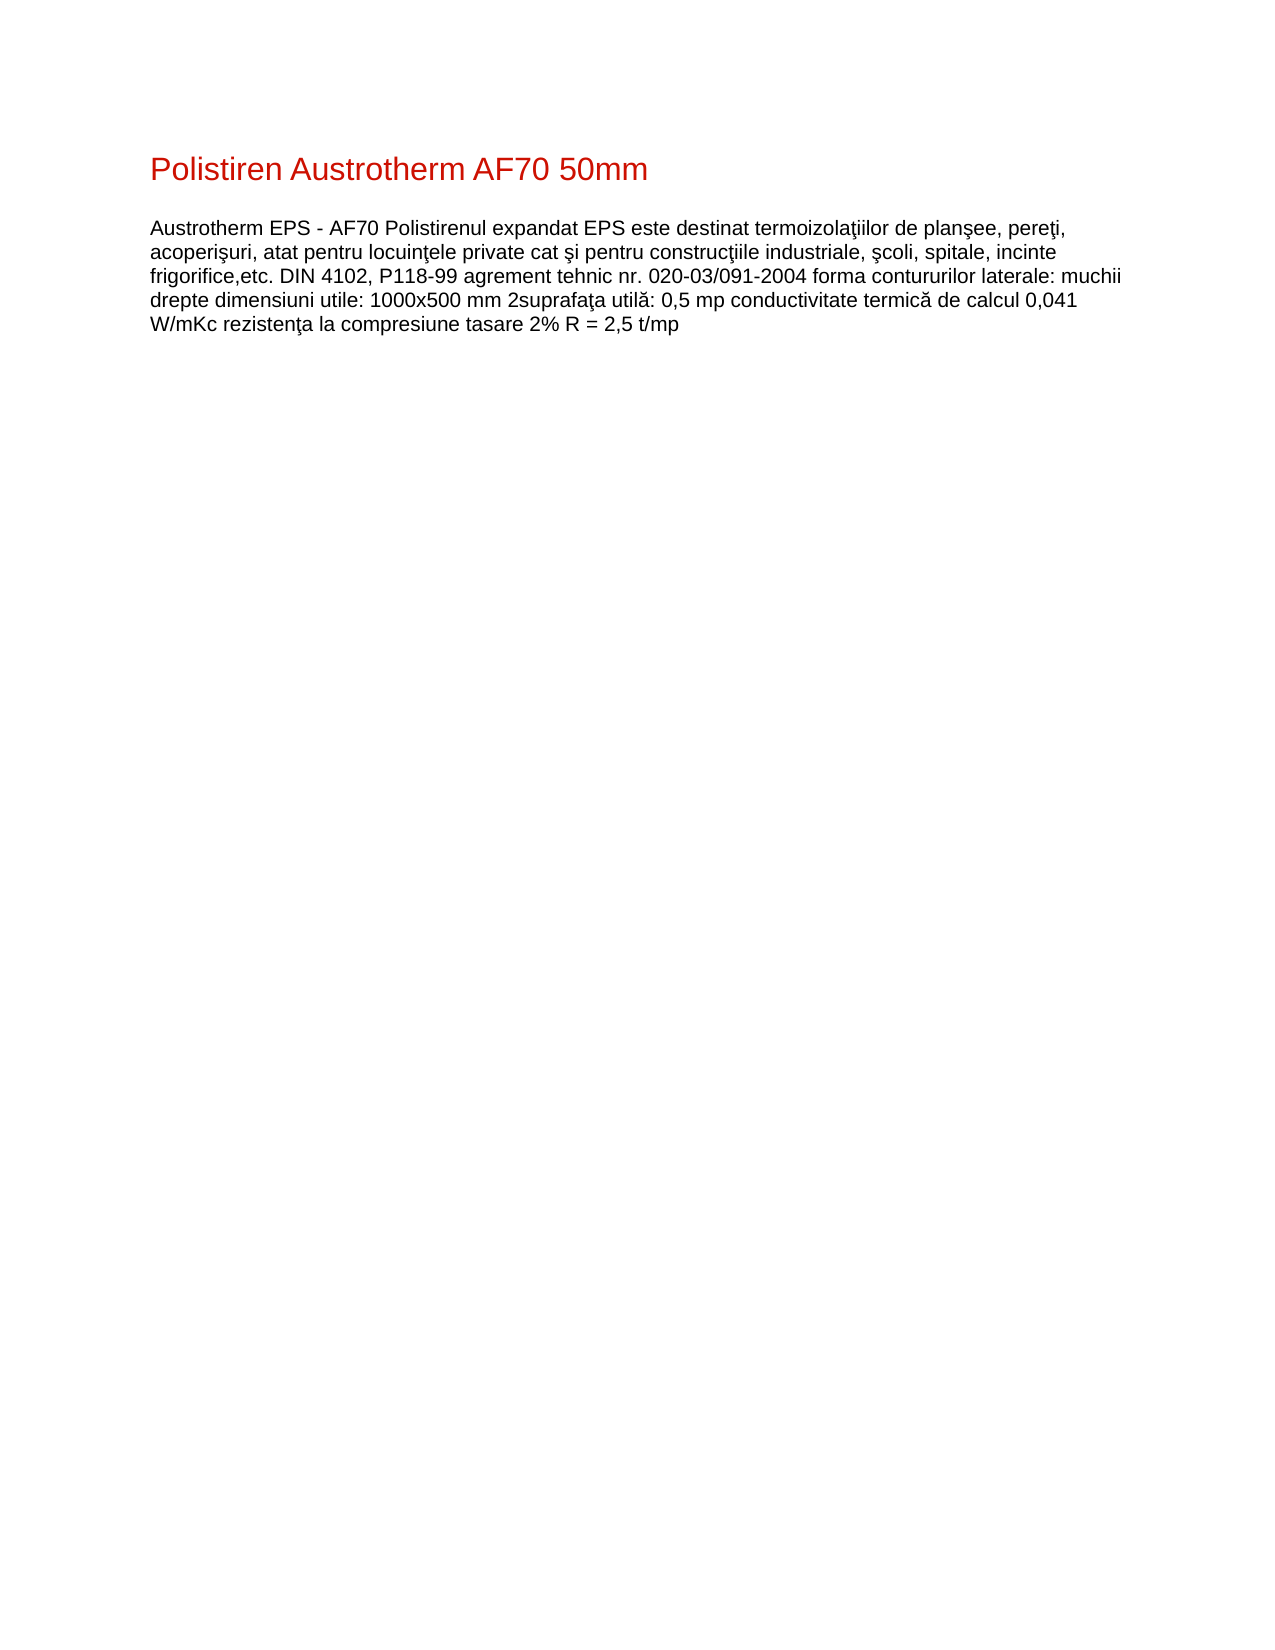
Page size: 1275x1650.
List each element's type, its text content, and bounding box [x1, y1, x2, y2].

text Austrotherm EPS - AF70 Polistirenul expandat EPS este destinat termoizolaţiilor de planşee, pereţi, acoperişuri, atat pentru locuinţele private cat şi pentru construcţiile industriale, şcoli, spitale, incinte frigorifice,etc. DIN 4102, P118-99 agrement tehnic nr. 020-03/091-2004 forma contururilor laterale: muchii drepte dimensiuni utile: 1000x500 mm 2suprafaţa utilă: 0,5 mp conductivitate termică de calcul 0,041 W/mKc rezistenţa la compresiune tasare 2% R = 2,5 t/mp [150, 216, 1125, 336]
text Polistiren Austrotherm AF70 50mm [150, 150, 1125, 187]
